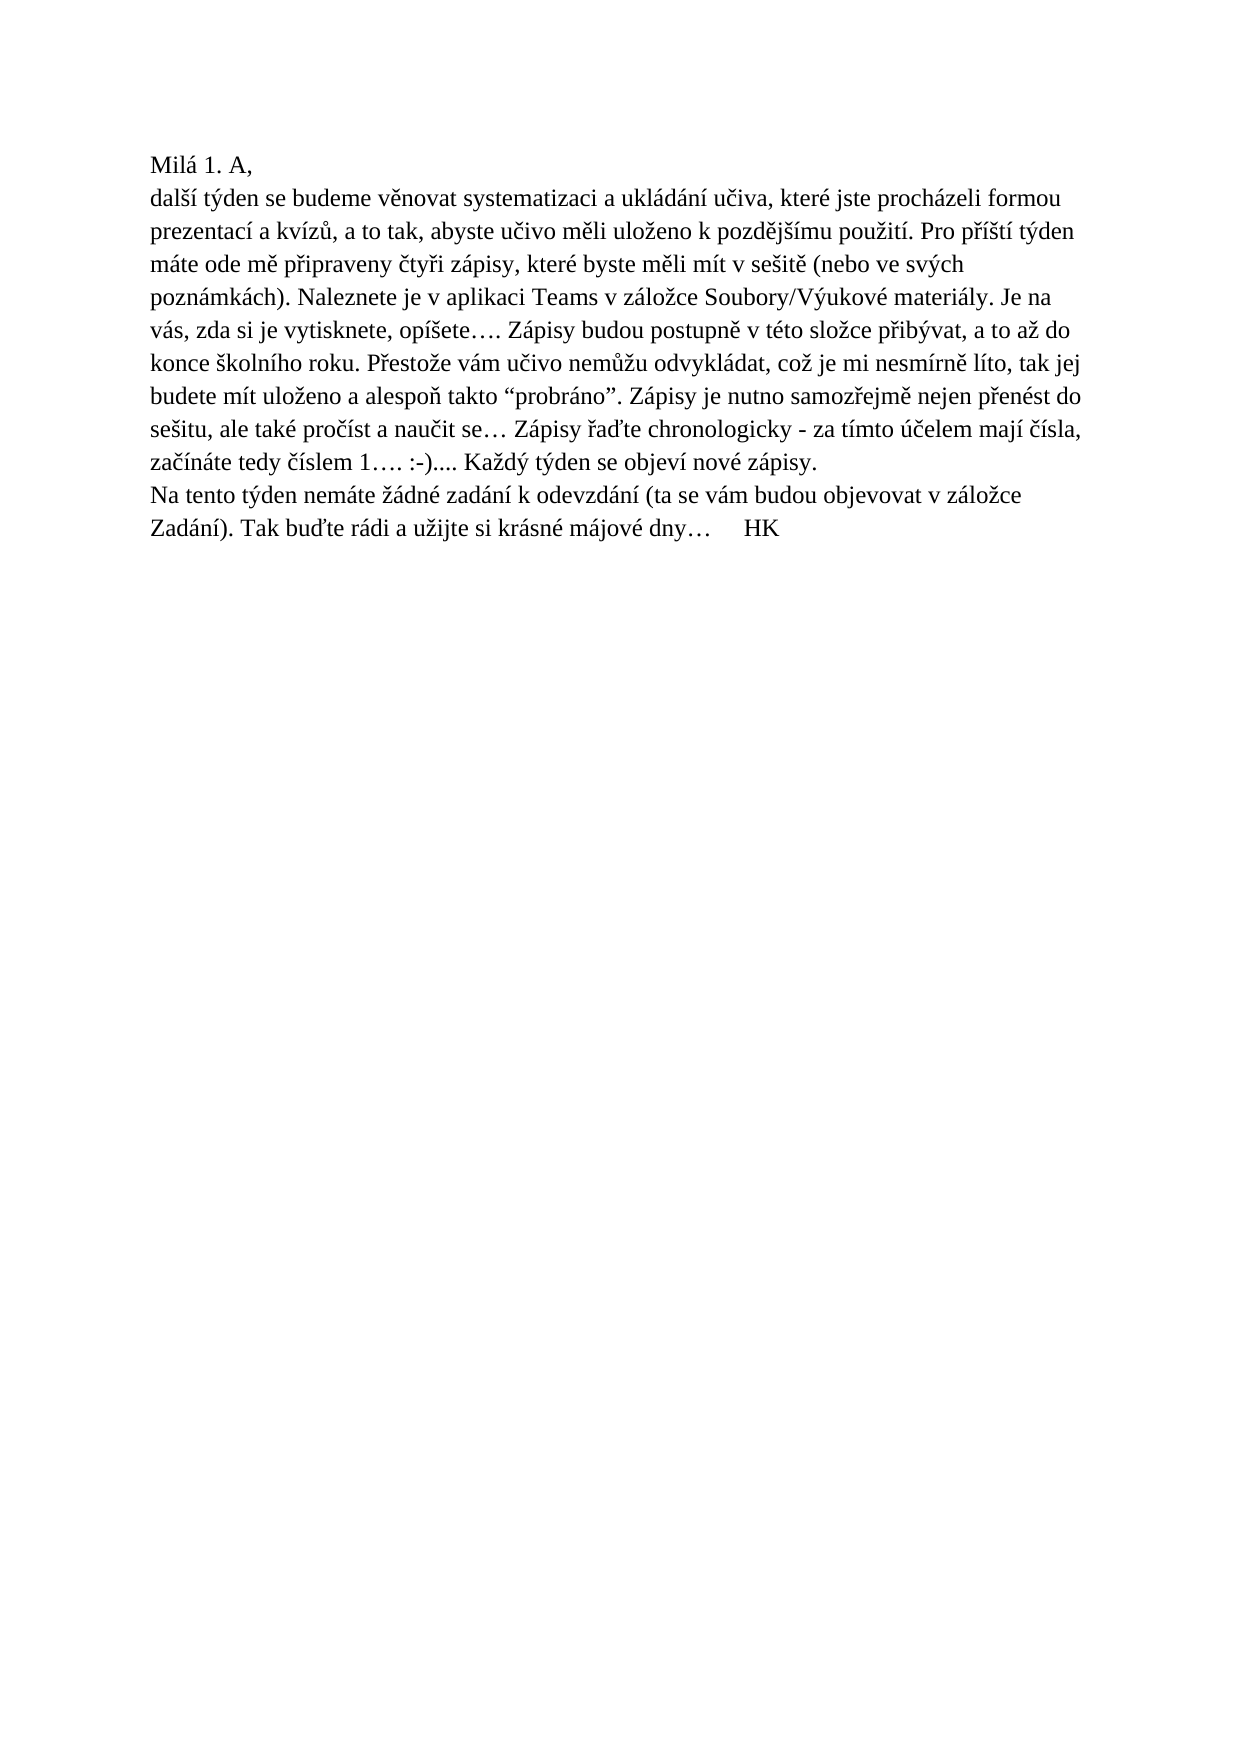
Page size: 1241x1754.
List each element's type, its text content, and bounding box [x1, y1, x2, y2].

text Na tento týden nemáte žádné zadání k odevzdání (ta se vám budou objevovat v záložce Zadání). Tak buďte rádi a užijte si krásné májové dny… 💕 HK [150, 480, 1090, 542]
text Milá 1. A, [150, 150, 1090, 179]
text další týden se budeme věnovat systematizaci a ukládání učiva, které jste procházeli formou prezentací a kvízů, a to tak, abyste učivo měli uloženo k pozdějšímu použití. Pro příští týden máte ode mě připraveny čtyři zápisy, které byste měli mít v sešitě (nebo ve svých poznámkách). Naleznete je v aplikaci Teams v záložce Soubory/Výukové materiály. Je na vás, zda si je vytisknete, opíšete…. Zápisy budou postupně v této složce přibývat, a to až do konce školního roku. Přestože vám učivo nemůžu odvykládat, což je mi nesmírně líto, tak jej budete mít uloženo a alespoň takto “probráno”. Zápisy je nutno samozřejmě nejen přenést do sešitu, ale také pročíst a naučit se… Zápisy řaďte chronologicky - za tímto účelem mají čísla, začínáte tedy číslem 1…. :-).... Každý týden se objeví nové zápisy. [150, 183, 1090, 476]
